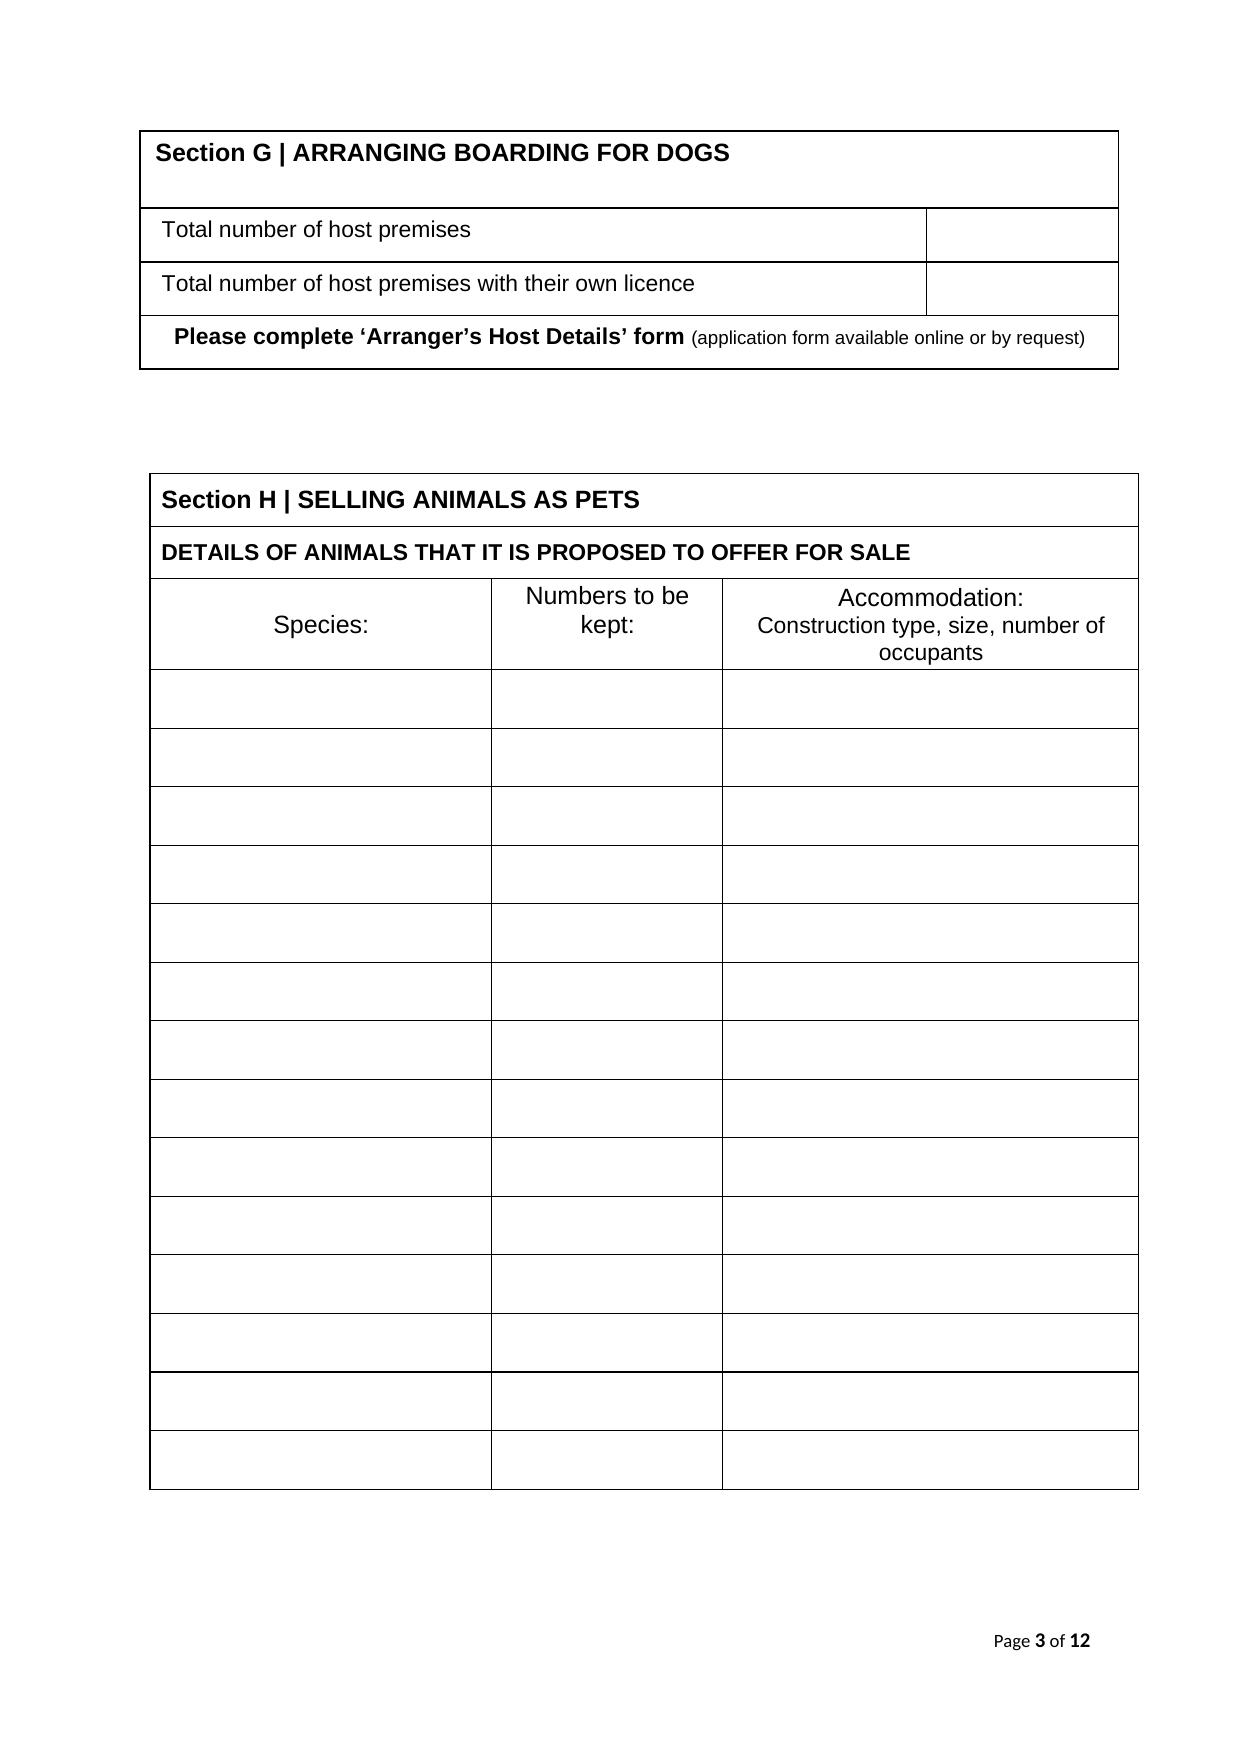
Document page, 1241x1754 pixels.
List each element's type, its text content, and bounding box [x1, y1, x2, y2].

table_cell [723, 1138, 1138, 1196]
table_cell [151, 1431, 491, 1488]
table_cell [723, 1431, 1138, 1488]
table_cell [492, 1431, 722, 1488]
table_cell [492, 846, 722, 903]
table_cell [492, 1080, 722, 1137]
table_cell [151, 1314, 491, 1371]
table_cell [151, 670, 491, 727]
table_cell [723, 1197, 1138, 1254]
table_cell [151, 1021, 491, 1079]
table_cell [723, 1255, 1138, 1313]
table_cell [151, 1138, 491, 1196]
table_cell [151, 904, 491, 962]
table_cell [723, 1314, 1138, 1371]
table_cell [151, 1373, 491, 1430]
table_cell [723, 1080, 1138, 1137]
table_cell Species: [151, 579, 491, 669]
table_cell [723, 1373, 1138, 1430]
table_cell DETAILS OF ANIMALS THAT IT IS PROPOSED TO OFFER FOR SALE [151, 527, 1138, 578]
table_cell Accommodation: Construction type, size, number of occupants [723, 579, 1138, 669]
table_cell [151, 1255, 491, 1313]
table_cell [151, 787, 491, 844]
table_cell [492, 729, 722, 786]
table_cell [151, 963, 491, 1020]
table_cell Numbers to be kept: [492, 579, 722, 669]
table_cell [723, 963, 1138, 1020]
table_cell [151, 846, 491, 903]
table_cell [723, 670, 1138, 727]
table_cell [151, 729, 491, 786]
table_cell [492, 1197, 722, 1254]
table_cell [492, 1021, 722, 1079]
table_header Section H | SELLING ANIMALS AS PETS [151, 474, 1138, 526]
table_cell [723, 729, 1138, 786]
table_cell [492, 1138, 722, 1196]
table_cell [151, 1080, 491, 1137]
table_cell [492, 670, 722, 727]
table_cell [492, 904, 722, 962]
table_cell [723, 787, 1138, 844]
table_cell [492, 787, 722, 844]
table_cell [492, 1314, 722, 1371]
table_cell [723, 1021, 1138, 1079]
table_cell [492, 1255, 722, 1313]
table_cell [492, 963, 722, 1020]
table_cell [492, 1373, 722, 1430]
table_cell [723, 904, 1138, 962]
table_cell [723, 846, 1138, 903]
table_cell [151, 1197, 491, 1254]
